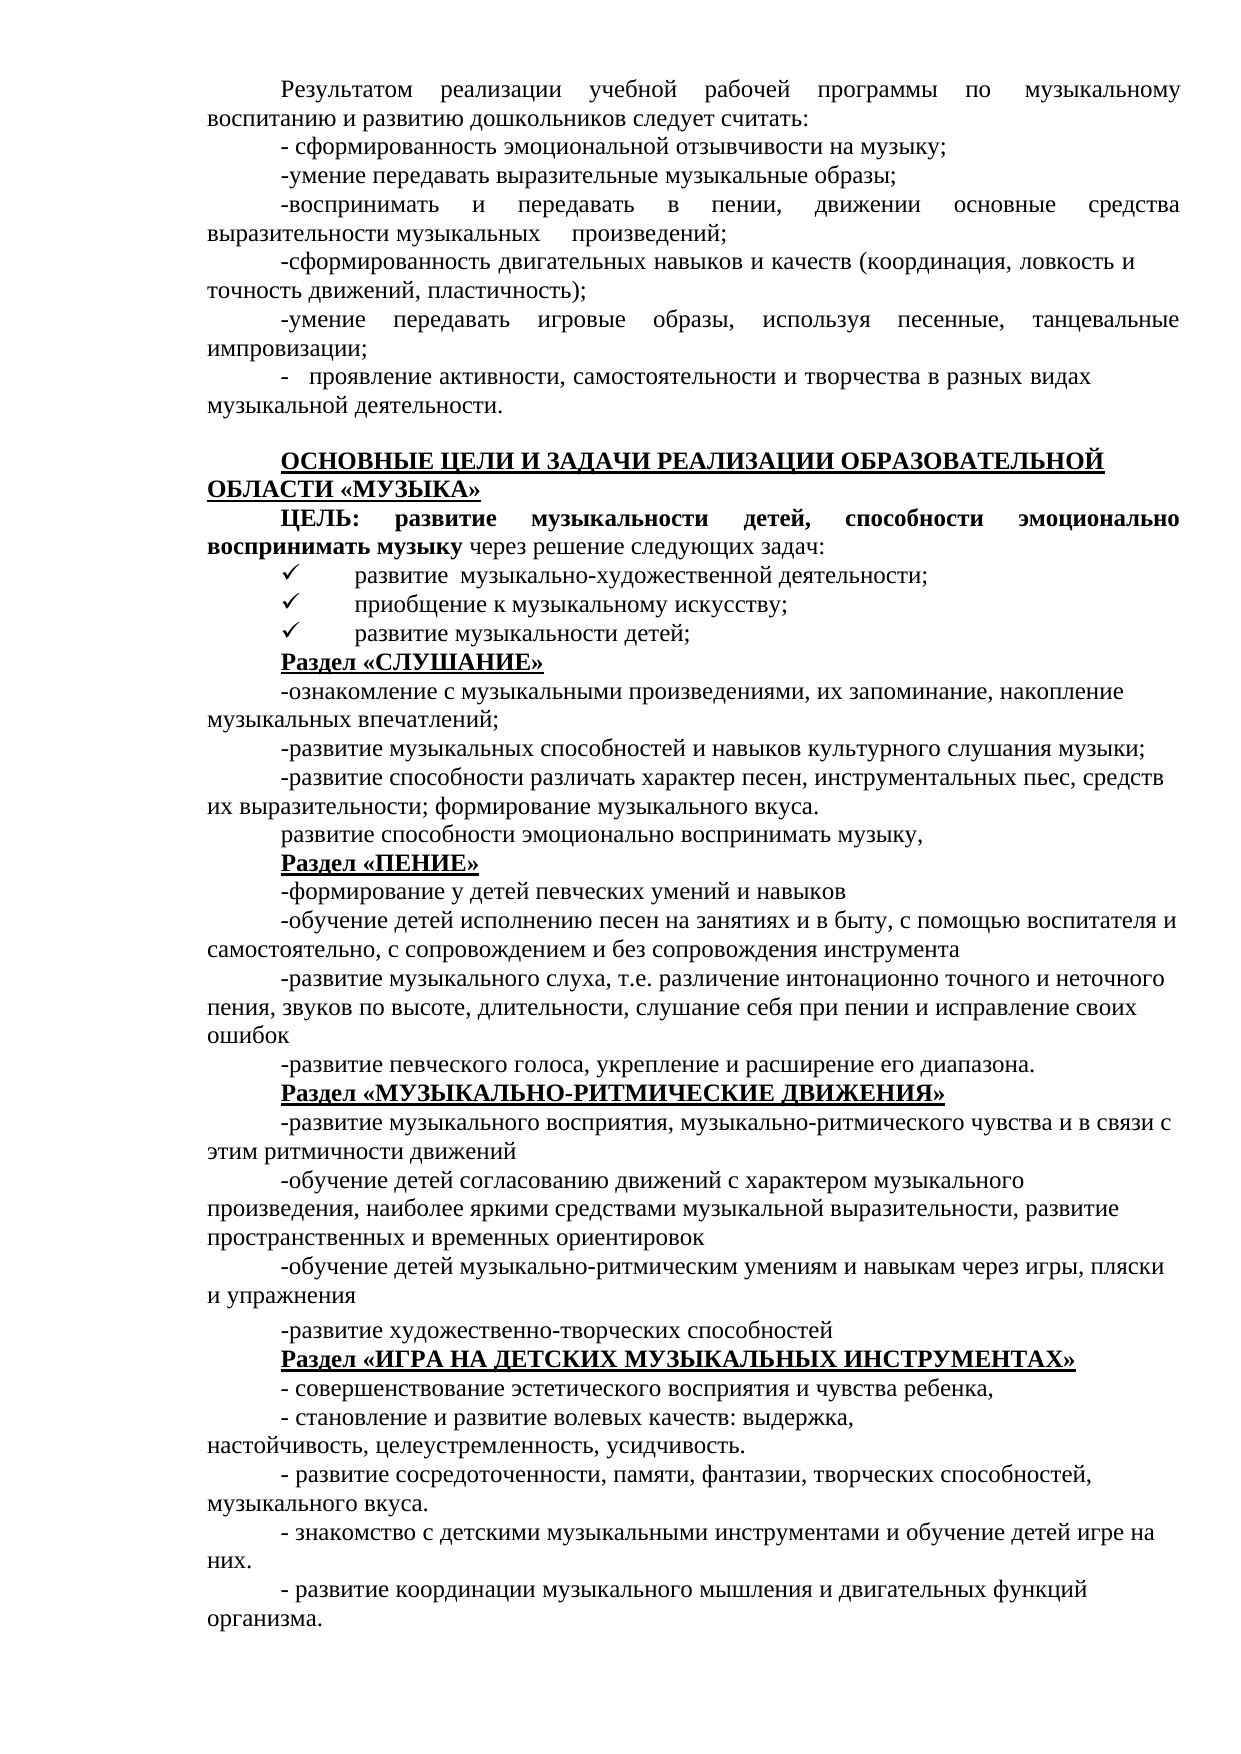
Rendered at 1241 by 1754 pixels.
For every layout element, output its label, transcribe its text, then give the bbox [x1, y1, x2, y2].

text -ознакомление с музыкальными произведениями, их запоминание, накопление музыкальных впечатлений; [207, 676, 1126, 733]
list развитие координации музыкального мышления и двигательных функций [280, 1574, 1217, 1603]
text -воспринимать и передавать в пении, движении основные средства выразительности музыкальных произведений; [207, 189, 1181, 246]
list знакомство с детскими музыкальными инструментами и обучение детей игре на [280, 1517, 1217, 1545]
text Раздел «МУЗЫКАЛЬНО-РИТМИЧЕСКИЕ ДВИЖЕНИЯ» [281, 1079, 1217, 1107]
text Результатом реализации учебной рабочей программы по музыкальному воспитанию и развитию дошкольников следует считать: [207, 74, 1181, 131]
text -умение передавать игровые образы, используя песенные, танцевальные импровизации; [207, 304, 1181, 361]
text -развитие певческого голоса, укрепление и расширение его диапазона. [281, 1049, 1217, 1078]
text -умение передавать выразительные музыкальные образы; [281, 160, 1217, 189]
text Раздел «СЛУШАНИЕ» [281, 647, 1217, 676]
list развитие сосредоточенности, памяти, фантазии, творческих способностей, музыкального вкуса. [207, 1459, 1092, 1517]
text Раздел «ИГРА НА ДЕТСКИХ МУЗЫКАЛЬНЫХ ИНСТРУМЕНТАХ» [281, 1344, 1217, 1373]
list приобщение к музыкальному искусству; [280, 589, 1217, 618]
text -сформированность двигательных навыков и качеств (координация, ловкость и точность движений, пластичность); [207, 246, 1217, 304]
text -развитие музыкальных способностей и навыков культурного слушания музыки; [281, 733, 1217, 762]
list сформированность эмоциональной отзывчивости на музыку; [280, 131, 1217, 160]
text -развитие музыкального восприятия, музыкально-ритмического чувства и в связи с этим ритмичности движений [207, 1107, 1174, 1165]
text -развитие способности различать характер песен, инструментальных пьес, средств их выразительности; формирование музыкального вкуса. [207, 762, 1181, 819]
text них. [207, 1545, 1217, 1574]
list развитие музыкальности детей; [280, 618, 1217, 647]
list развитие музыкально-художественной деятельности; [280, 560, 1217, 589]
text Раздел «ПЕНИЕ» [281, 848, 1217, 877]
text развитие способности эмоционально воспринимать музыку, [281, 819, 1217, 848]
list проявление активности, самостоятельности и творчества в разных видах музыкальной деятельности. [207, 361, 1181, 419]
text -формирование у детей певческих умений и навыков [281, 877, 1217, 906]
text ОСНОВНЫЕ ЦЕЛИ И ЗАДАЧИ РЕАЛИЗАЦИИ ОБРАЗОВАТЕЛЬНОЙ ОБЛАСТИ «МУЗЫКА» [207, 446, 1106, 503]
text -развитие музыкального слуха, т.е. различение интонационно точного и неточного пения, звуков по высоте, длительности, слушание себя при пении и исправление своих ошибок [207, 963, 1167, 1049]
text -обучение детей музыкально-ритмическим умениям и навыкам через игры, пляски и упражнения [207, 1251, 1167, 1308]
text -развитие художественно-творческих способностей [281, 1315, 1217, 1344]
list совершенствование эстетического восприятия и чувства ребенка, [280, 1373, 1217, 1402]
text -обучение детей исполнению песен на занятиях и в быту, с помощью воспитателя и самостоятельно, с сопровождением и без сопровождения инструмента [207, 906, 1217, 963]
text организма. [207, 1603, 1217, 1632]
text -обучение детей согласованию движений с характером музыкального произведения, наиболее яркими средствами музыкальной выразительности, развитие пространственных и временных ориентировок [207, 1165, 1121, 1251]
text ЦЕЛЬ: развитие музыкальности детей, способности эмоционально воспринимать музыку через решение следующих задач: [207, 504, 1181, 560]
list становление и развитие волевых качеств: выдержка, настойчивость, целеустремленность, усидчивость. [207, 1402, 1023, 1459]
